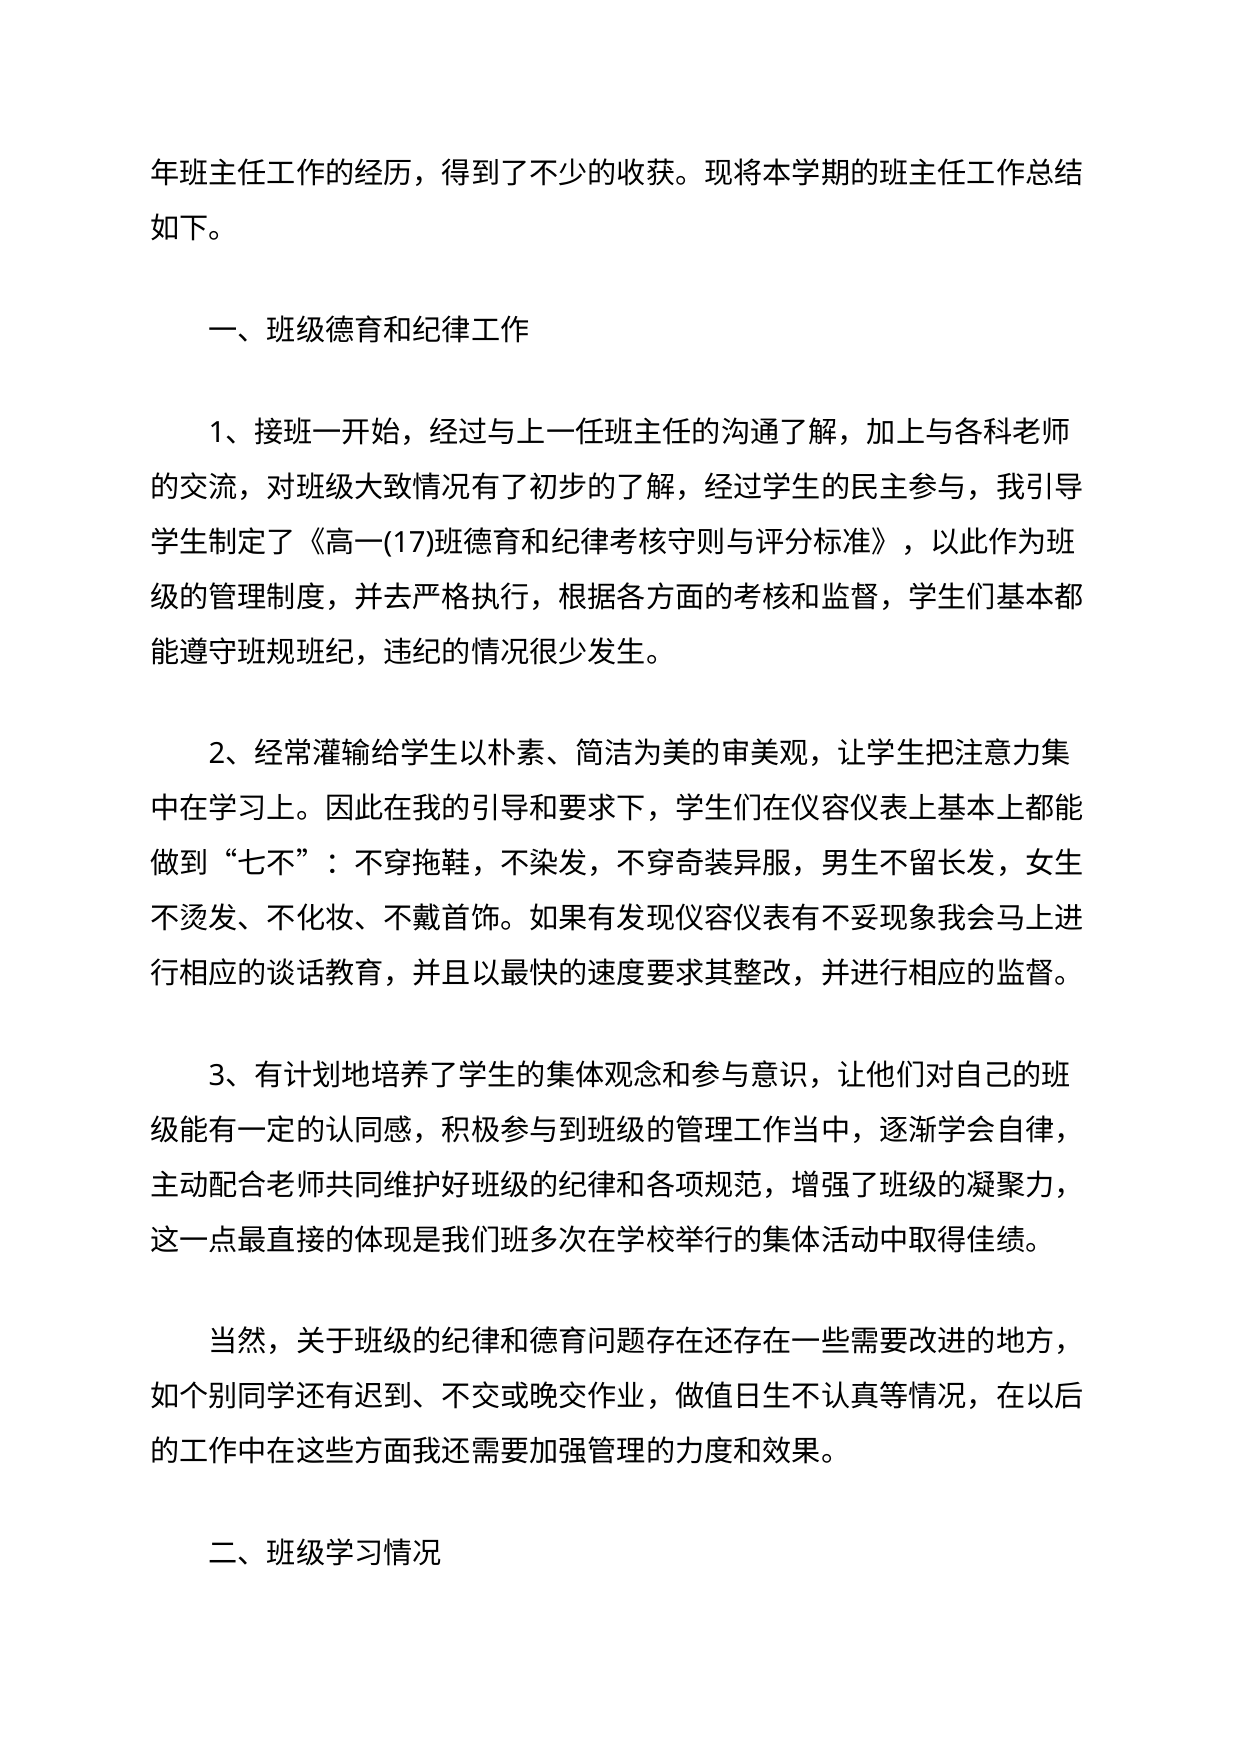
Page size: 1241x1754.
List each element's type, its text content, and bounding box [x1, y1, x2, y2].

text 3、有计划地培养了学生的集体观念和参与意识，让他们对自己的班级能有一定的认同感，积极参与到班级的管理工作当中，逐渐学会自律，主动配合老师共同维护好班级的纪律和各项规范，增强了班级的凝聚力，这一点最直接的体现是我们班多次在学校举行的集体活动中取得佳绩。 [150, 1051, 1090, 1258]
text 2、经常灌输给学生以朴素、简洁为美的审美观，让学生把注意力集中在学习上。因此在我的引导和要求下，学生们在仪容仪表上基本上都能做到“七不”：不穿拖鞋，不染发，不穿奇装异服，男生不留长发，女生不烫发、不化妆、不戴首饰。如果有发现仪容仪表有不妥现象我会马上进行相应的谈话教育，并且以最快的速度要求其整改，并进行相应的监督。 [150, 730, 1090, 992]
text 1、接班一开始，经过与上一任班主任的沟通了解，加上与各科老师的交流，对班级大致情况有了初步的了解，经过学生的民主参与，我引导学生制定了《高一(17)班德育和纪律考核守则与评分标准》，以此作为班级的管理制度，并去严格执行，根据各方面的考核和监督，学生们基本都能遵守班规班纪，违纪的情况很少发生。 [150, 408, 1090, 671]
text 一、班级德育和纪律工作 [150, 307, 1090, 349]
text 二、班级学习情况 [150, 1529, 1090, 1572]
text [150, 150, 1090, 247]
text 当然，关于班级的纪律和德育问题存在还存在一些需要改进的地方，如个别同学还有迟到、不交或晚交作业，做值日生不认真等情况，在以后的工作中在这些方面我还需要加强管理的力度和效果。 [150, 1318, 1090, 1470]
